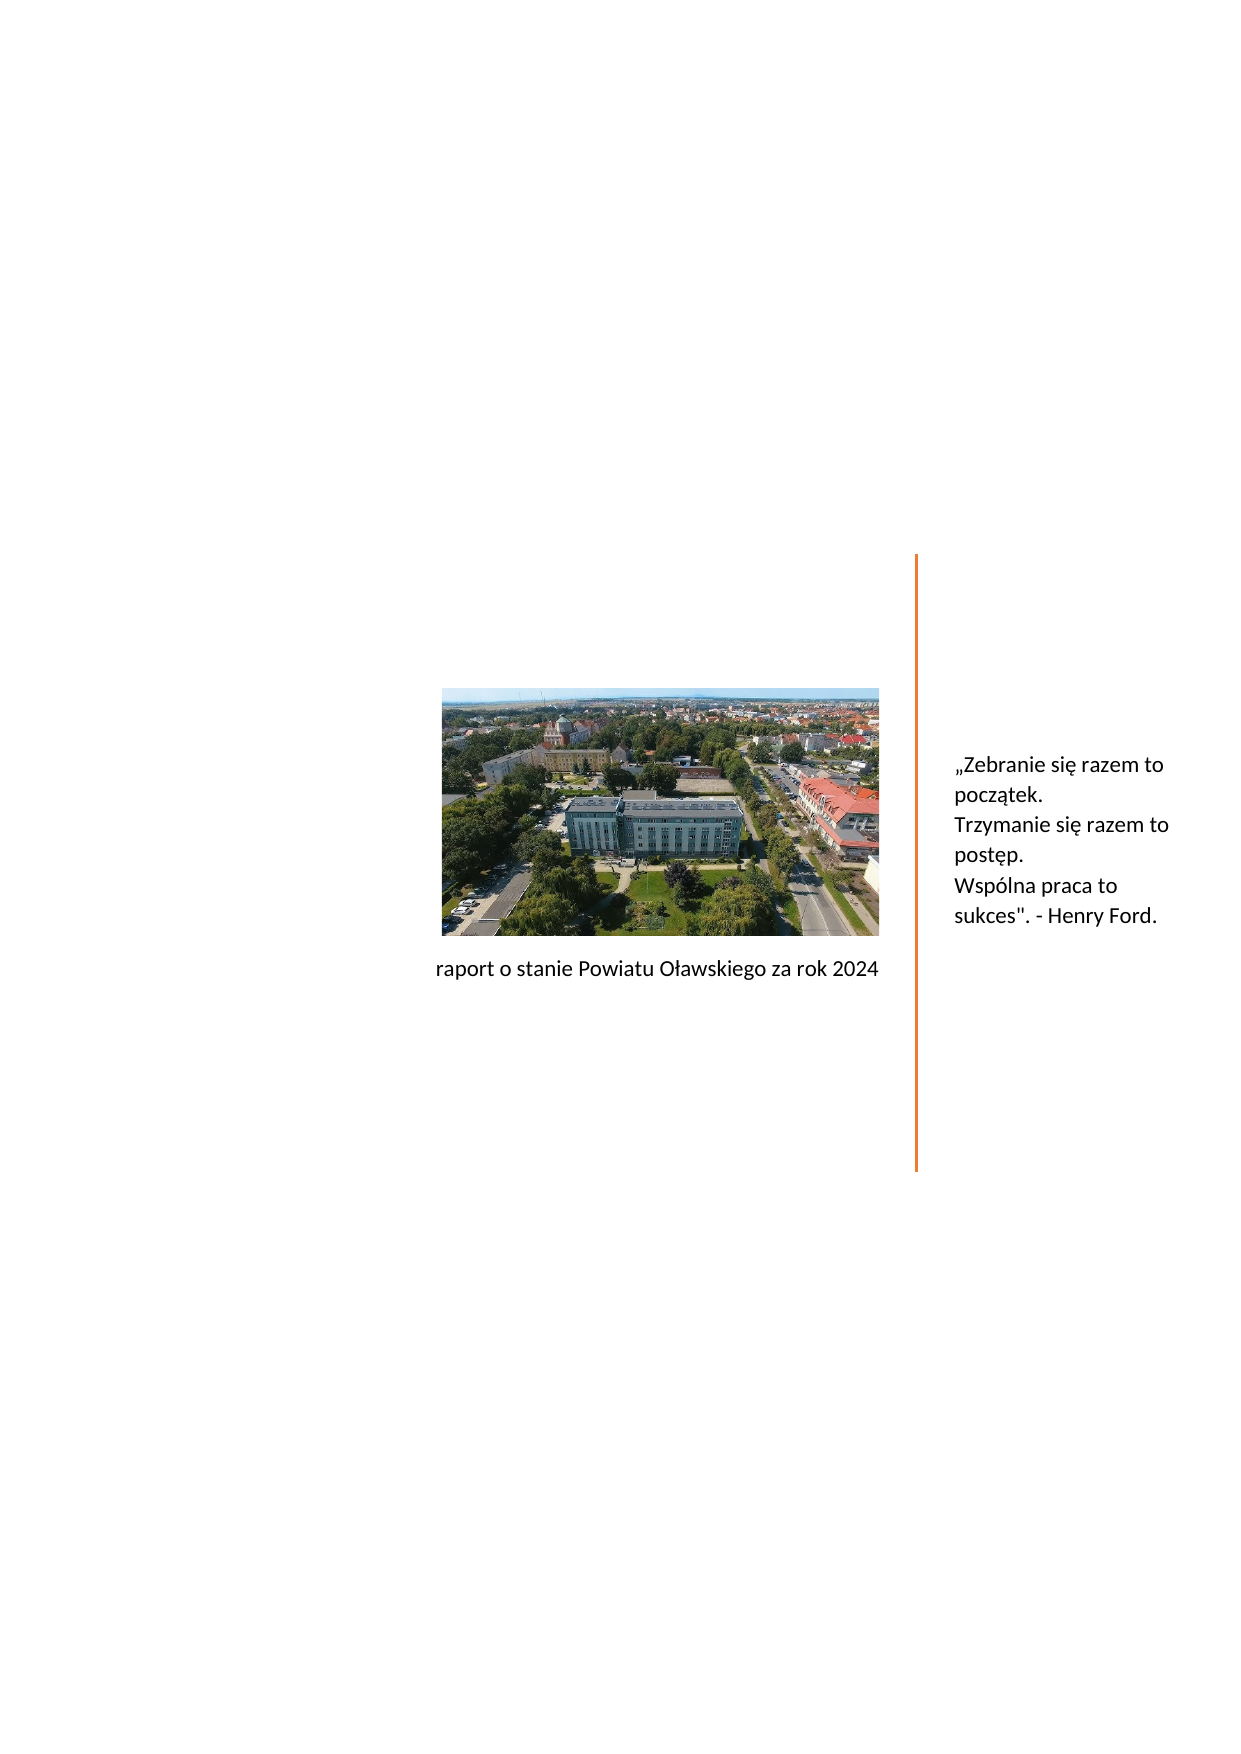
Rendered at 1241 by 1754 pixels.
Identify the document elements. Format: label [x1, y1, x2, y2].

picture [441, 688, 880, 936]
